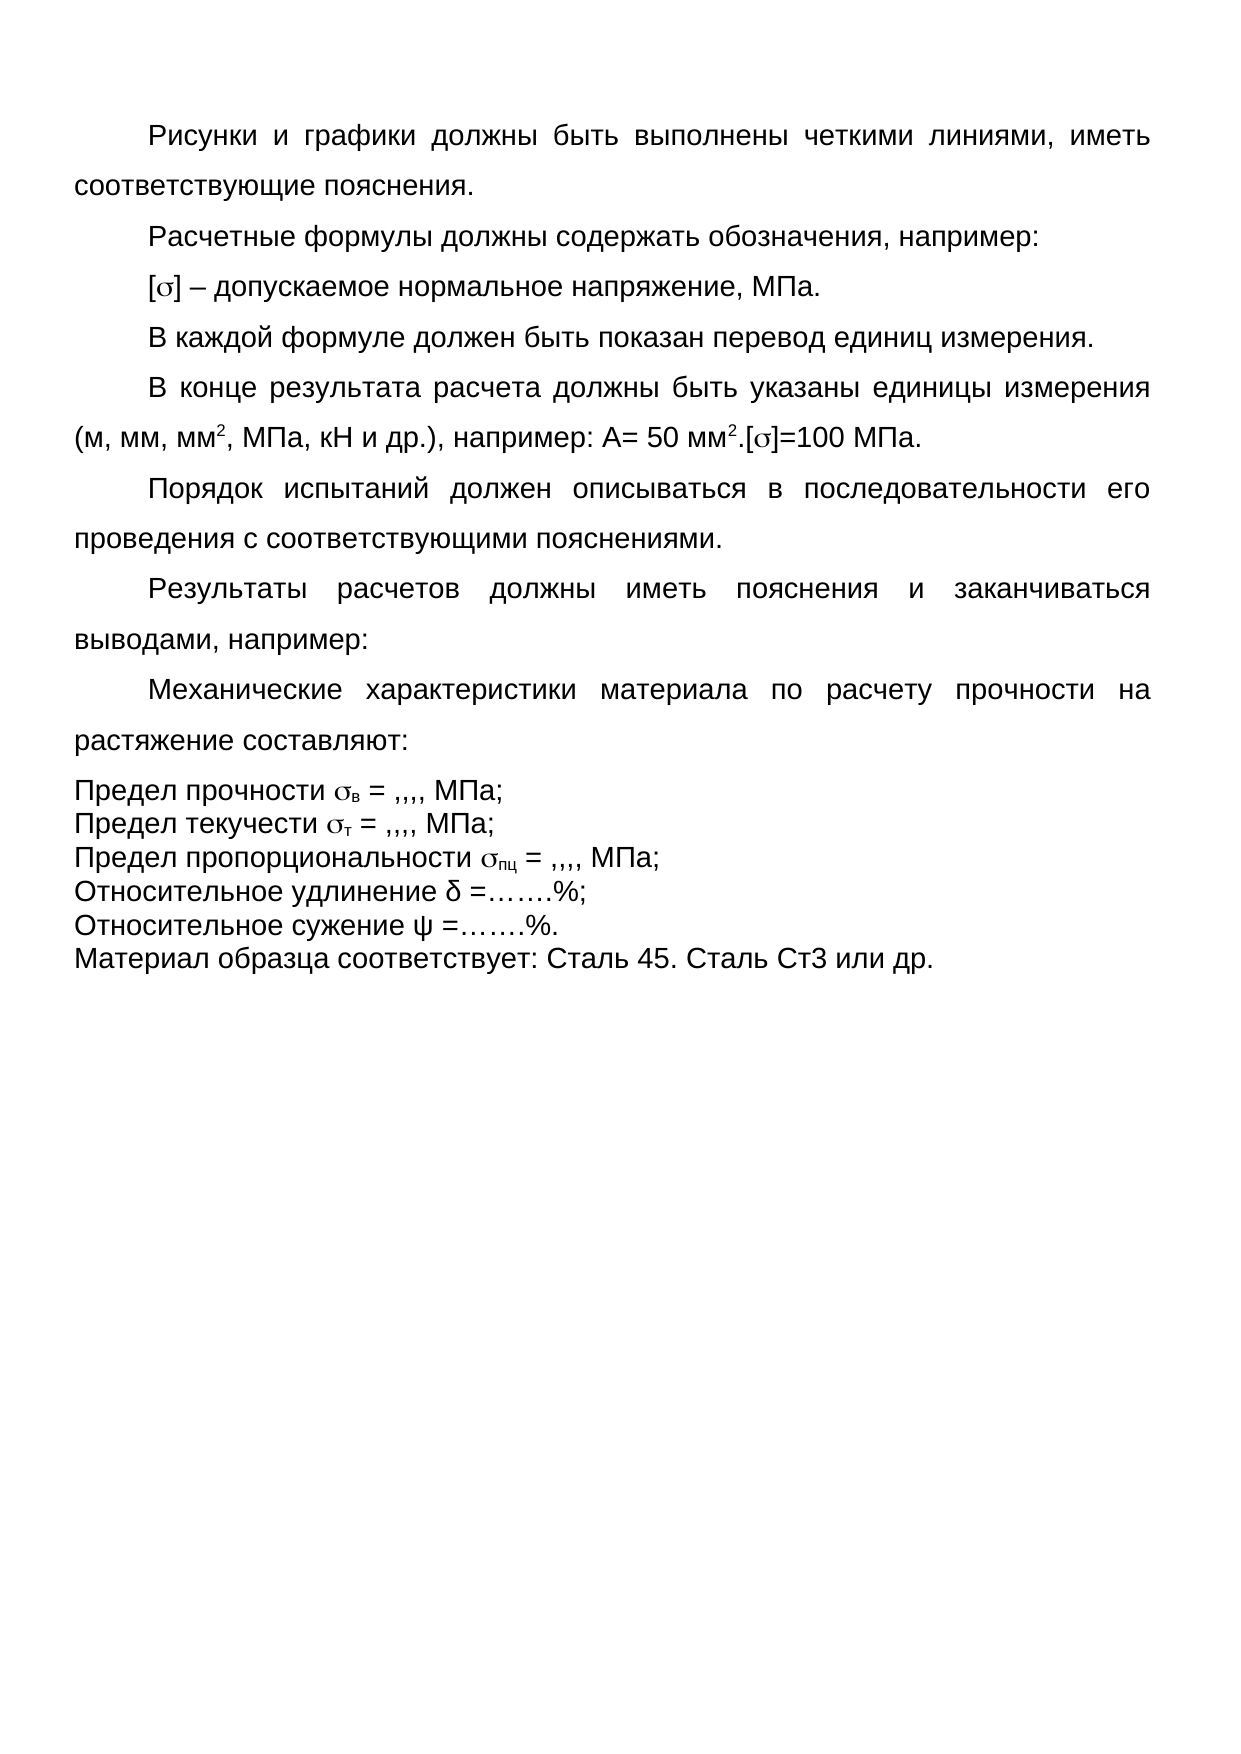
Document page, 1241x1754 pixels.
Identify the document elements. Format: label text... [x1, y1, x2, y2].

list Порядок испытаний должен описываться в последовательности его проведения с соответствующими пояснениями. [74, 471, 1152, 555]
list Расчетные формулы должны содержать обозначения, например: [74, 219, 1152, 252]
text Относительное удлинение δ =…….%; [74, 874, 1152, 908]
text Предел прочности в = ,,,, МПа; [74, 773, 1152, 807]
text Предел текучести т = ,,,, МПа; [74, 807, 1152, 840]
list В конце результата расчета должны быть указаны единицы измерения (м, мм, мм2, МПа, кН и др.), например: А= 50 мм2.[]=100 МПа. [74, 370, 1152, 454]
list [] – допускаемое нормальное напряжение, МПа. [74, 269, 1152, 303]
list Механические характеристики материала по расчету прочности на растяжение составляют: [74, 672, 1152, 756]
text Предел пропорциональности пц = ,,,, МПа; [74, 840, 1152, 874]
list Результаты расчетов должны иметь пояснения и заканчиваться выводами, например: [74, 572, 1152, 655]
text Относительное сужение ψ =…….%. [74, 908, 1152, 941]
text Материал образца соответствует: Сталь 45. Сталь Ст3 или др. [74, 941, 1152, 975]
list Рисунки и графики должны быть выполнены четкими линиями, иметь соответствующие пояснения. [74, 118, 1152, 202]
list В каждой формуле должен быть показан перевод единиц измерения. [74, 320, 1152, 353]
